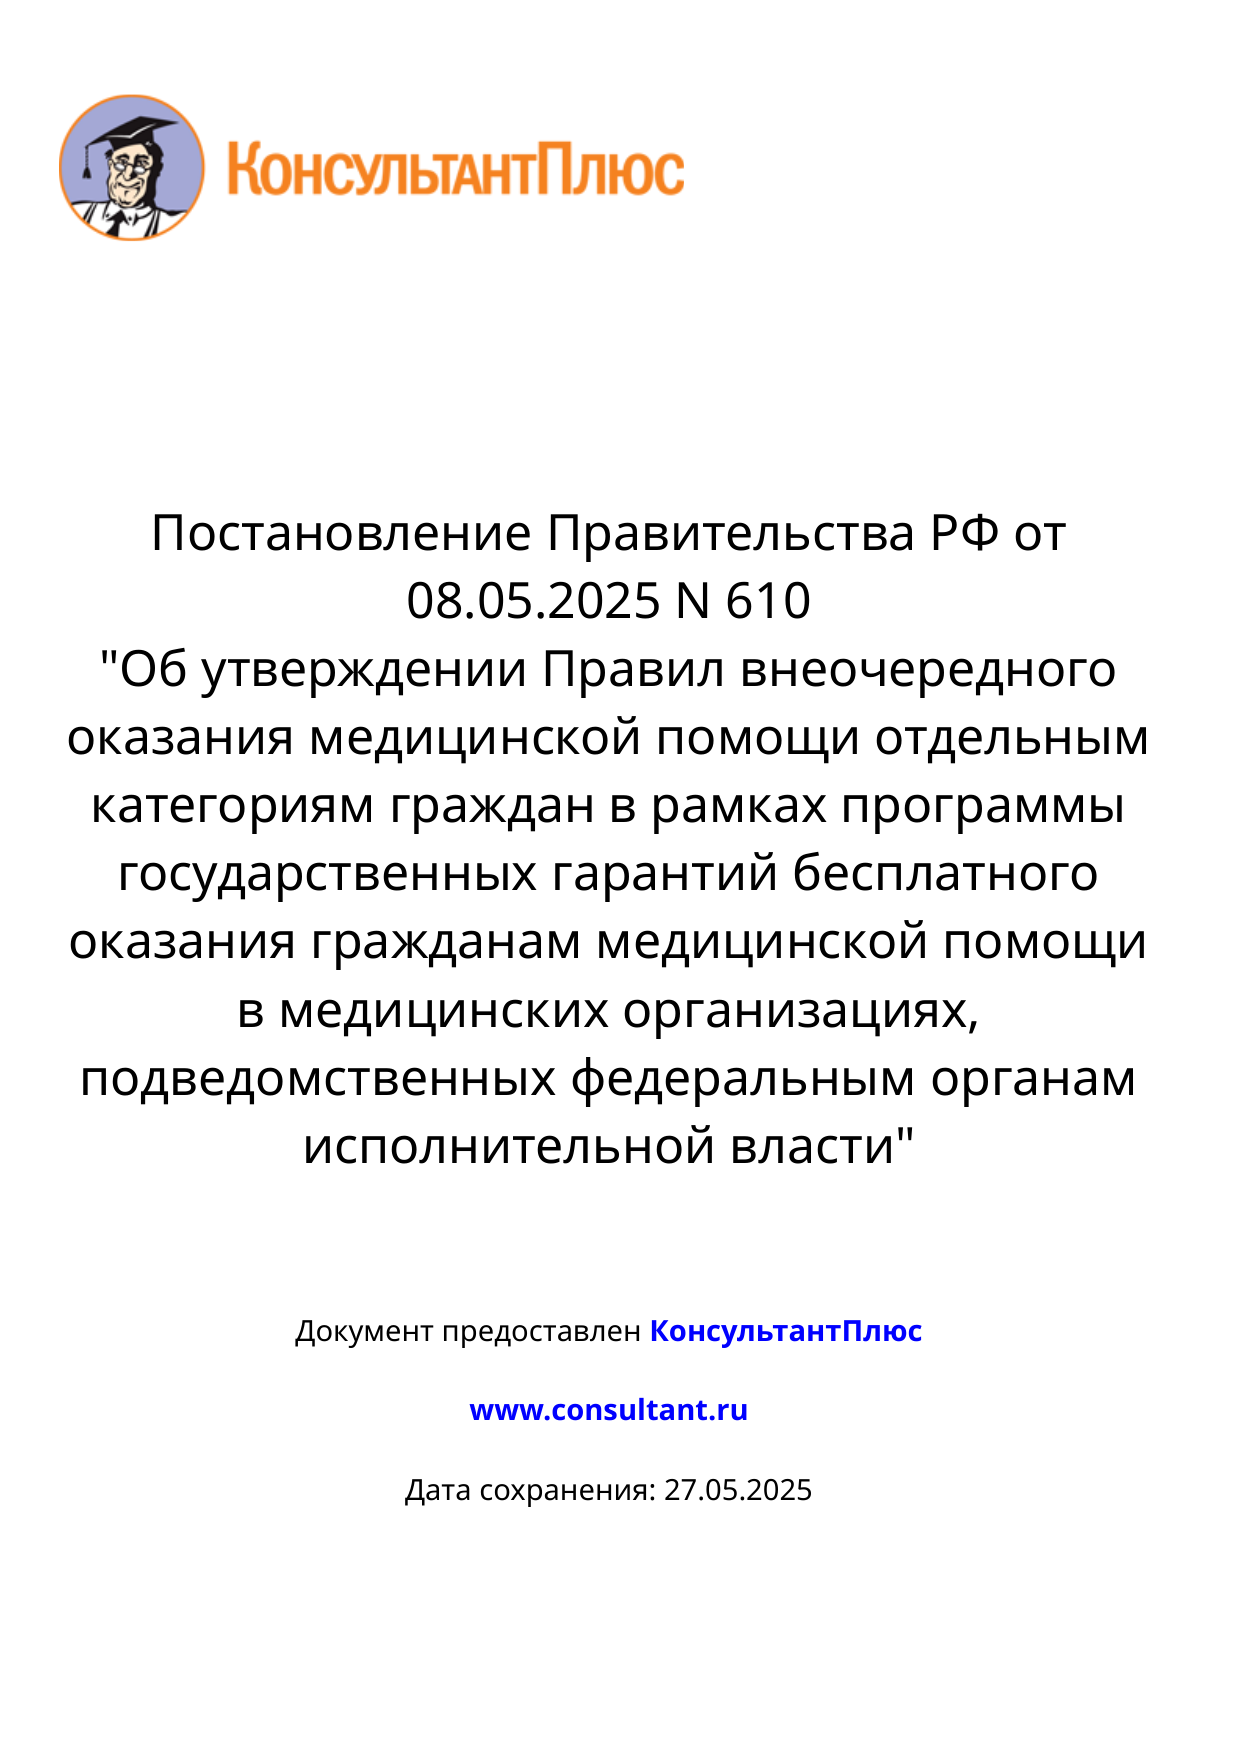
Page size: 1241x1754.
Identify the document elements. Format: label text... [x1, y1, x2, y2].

picture [59, 93, 684, 243]
table_header [51, 88, 1167, 403]
table_cell Документ предоставлен КонсультантПлюс www.consultant.ru Дата сохранения: 27.05.2025 [51, 1272, 1167, 1587]
table_cell Постановление Правительства РФ от 08.05.2025 N 610 "Об утверждении Правил внеочередного оказания медицинской помощи отдельным категориям граждан в рамках программы государственных гарантий бесплатного оказания гражданам медицинской помощи в медицинских организациях, подведомственных федеральным органам исполнительной власти" [51, 403, 1167, 1272]
